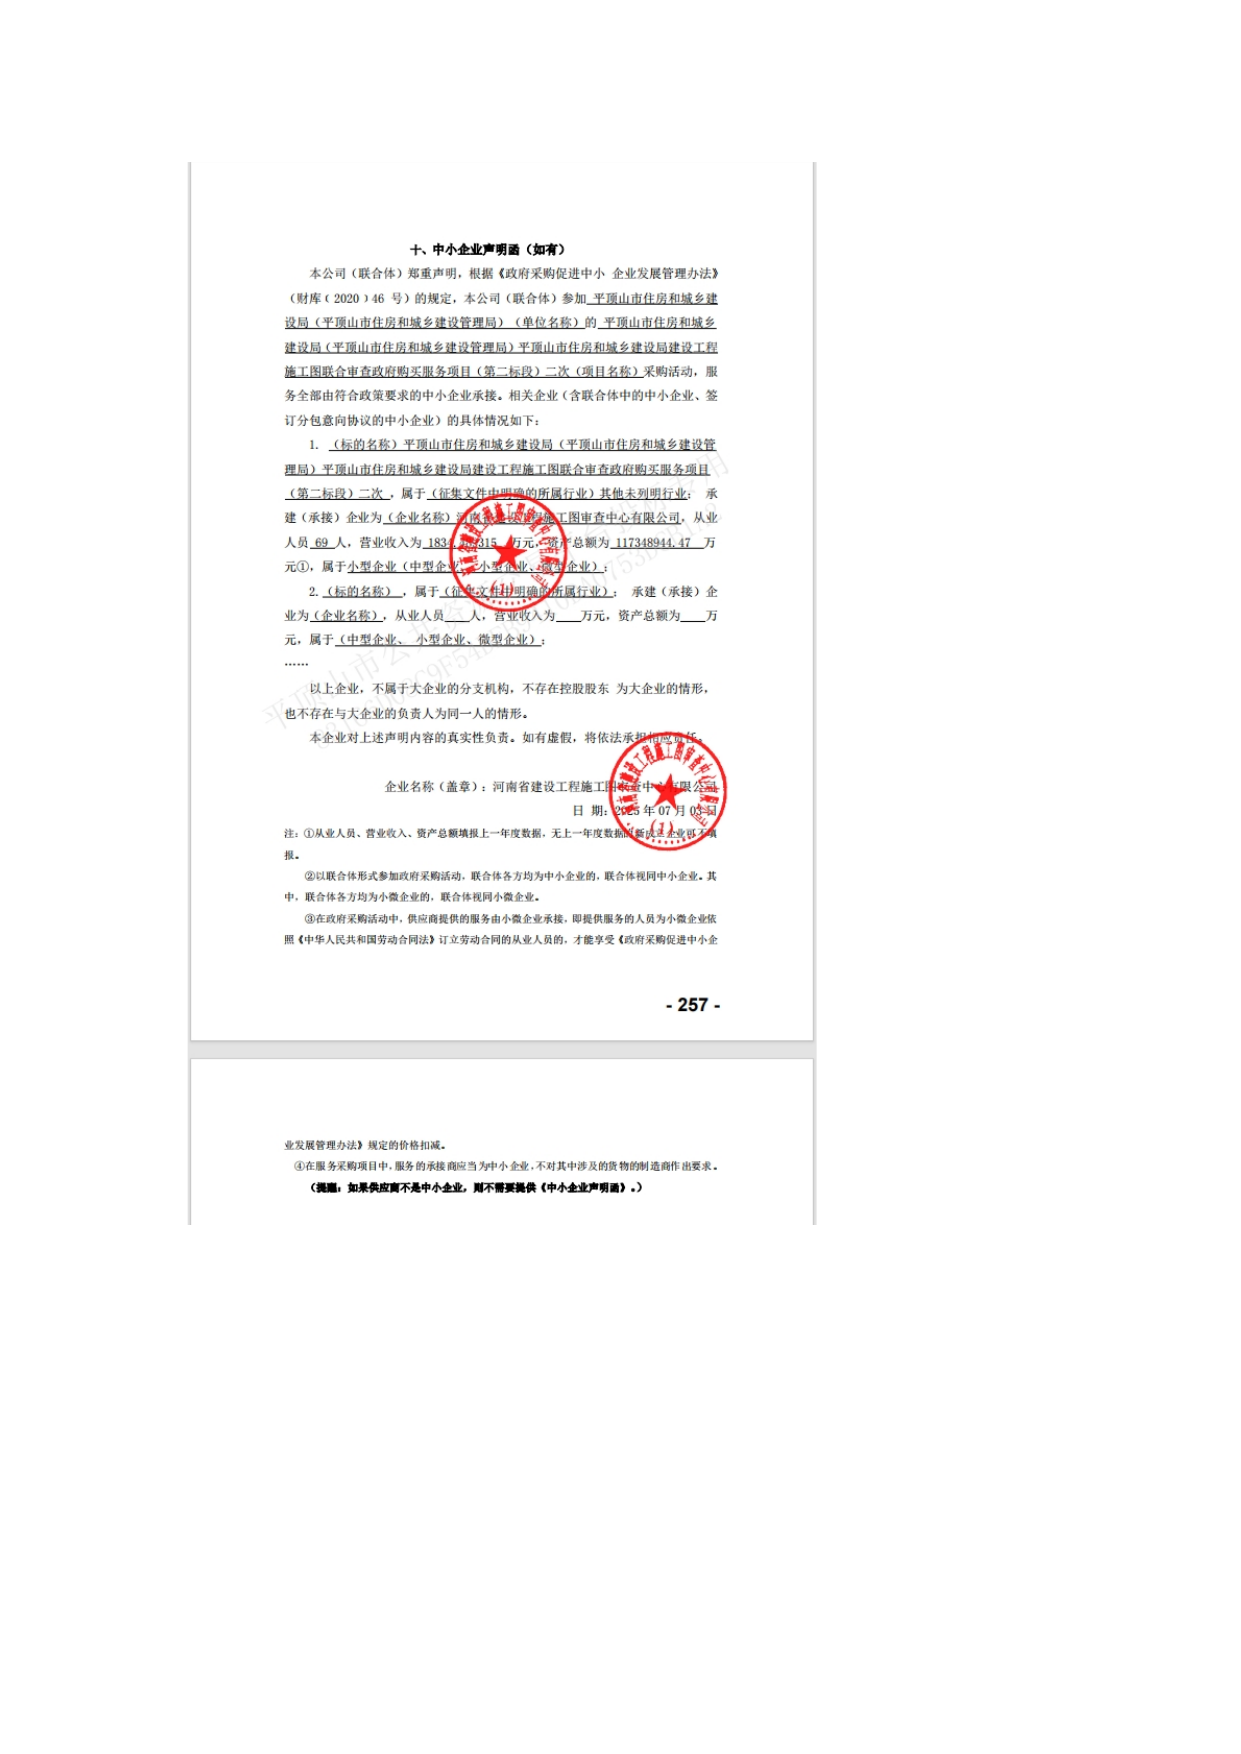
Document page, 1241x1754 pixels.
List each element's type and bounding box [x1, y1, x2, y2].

picture [187, 162, 817, 1225]
